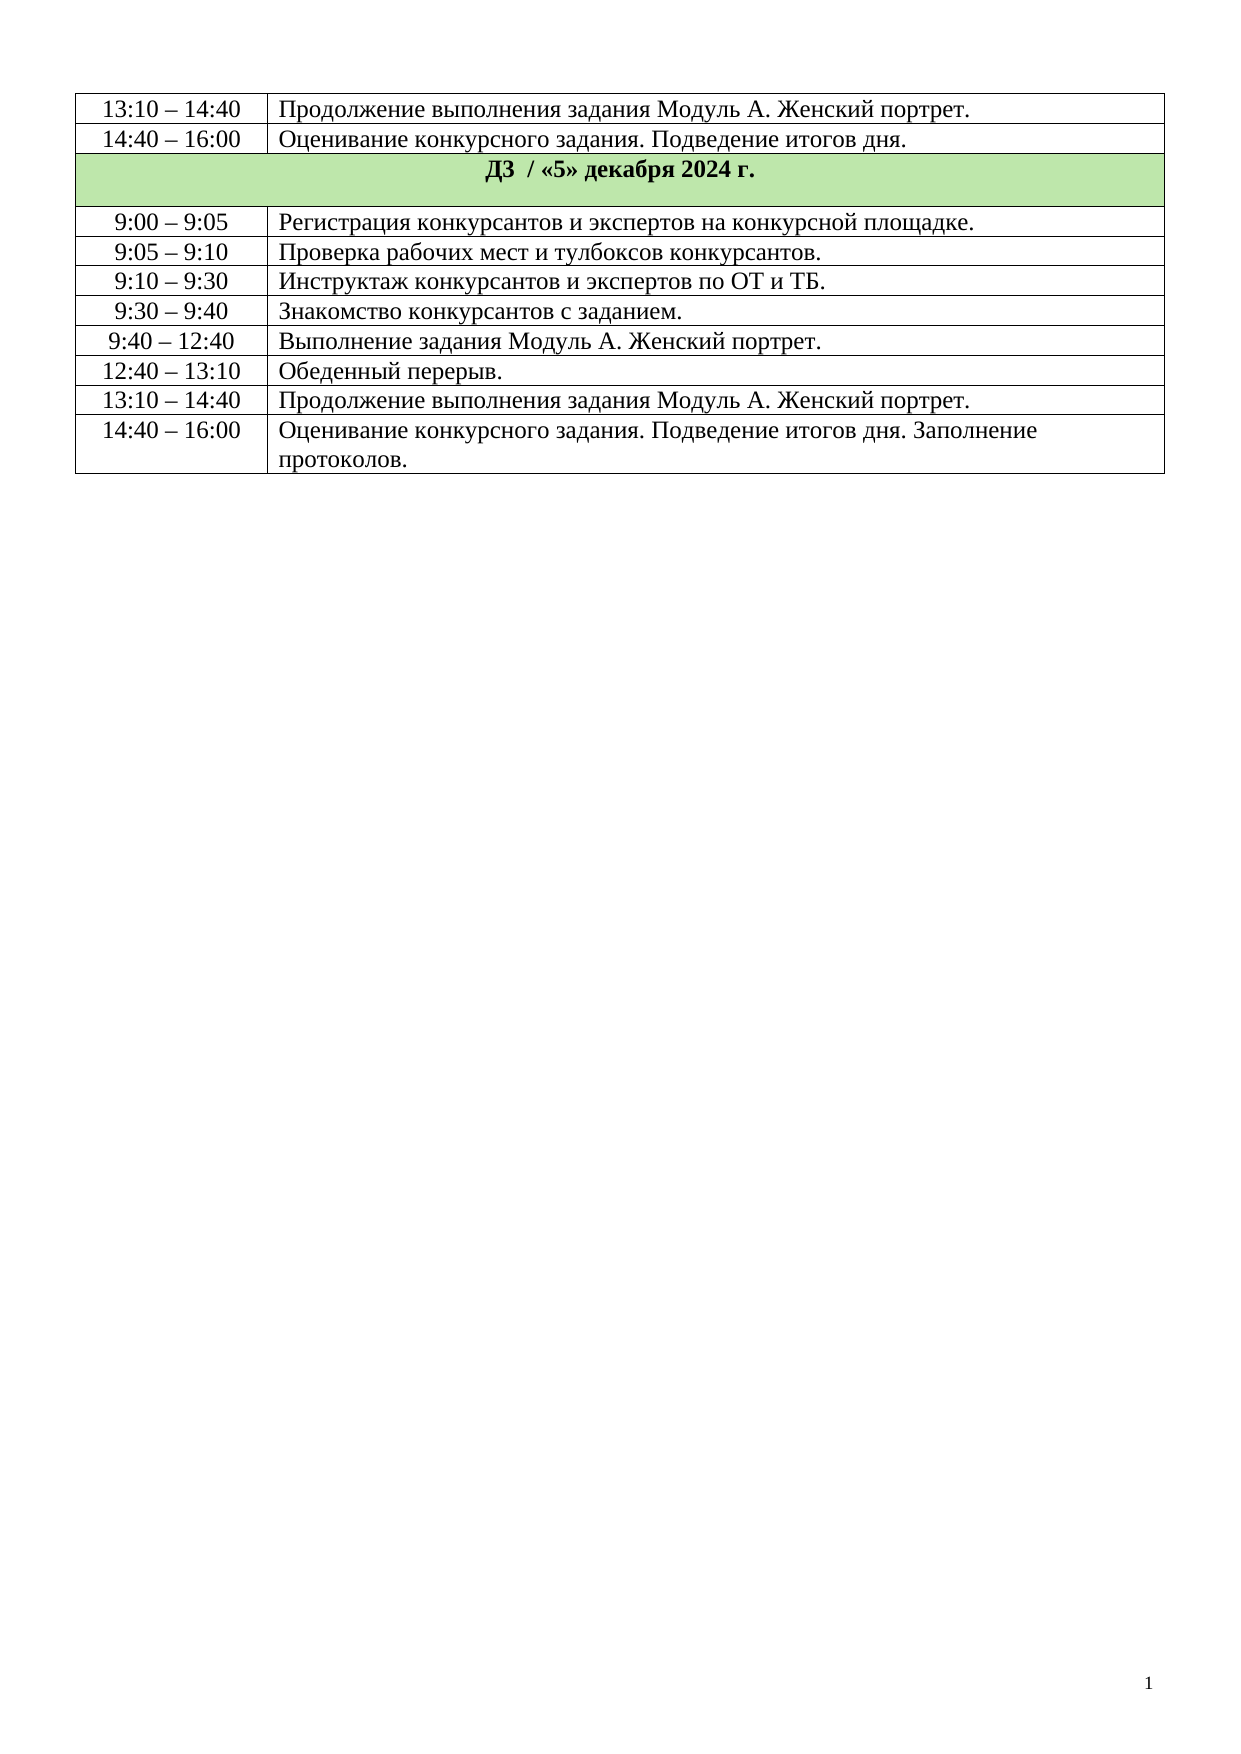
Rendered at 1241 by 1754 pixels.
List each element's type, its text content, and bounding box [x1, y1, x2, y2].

table_cell 9:05 – 9:10 [76, 237, 267, 265]
table_cell Д3 / «5» декабря 2024 г. [76, 154, 1164, 206]
table_cell Оценивание конкурсного задания. Подведение итогов дня. Заполнение протоколов. [268, 415, 1164, 473]
table_cell Выполнение задания Модуль А. Женский портрет. [268, 326, 1164, 355]
table_cell Оценивание конкурсного задания. Подведение итогов дня. [268, 124, 1164, 153]
table_cell Обеденный перерыв. [268, 356, 1164, 384]
table_cell 14:40 – 16:00 [76, 124, 267, 153]
table_cell 9:30 – 9:40 [76, 296, 267, 325]
table_cell Регистрация конкурсантов и экспертов на конкурсной площадке. [268, 207, 1164, 236]
table_cell Знакомство конкурсантов с заданием. [268, 296, 1164, 325]
table_cell 12:40 – 13:10 [76, 356, 267, 384]
table_cell 14:40 – 16:00 [76, 415, 267, 473]
table_cell 13:10 – 14:40 [76, 386, 267, 414]
table_cell 9:40 – 12:40 [76, 326, 267, 355]
table_cell Проверка рабочих мест и тулбоксов конкурсантов. [268, 237, 1164, 265]
table_cell 9:00 – 9:05 [76, 207, 267, 236]
table_cell Продолжение выполнения задания Модуль А. Женский портрет. [268, 94, 1164, 123]
table_cell 9:10 – 9:30 [76, 266, 267, 295]
table_cell 13:10 – 14:40 [76, 94, 267, 123]
table_cell Продолжение выполнения задания Модуль А. Женский портрет. [268, 386, 1164, 414]
table_cell Инструктаж конкурсантов и экспертов по ОТ и ТБ. [268, 266, 1164, 295]
